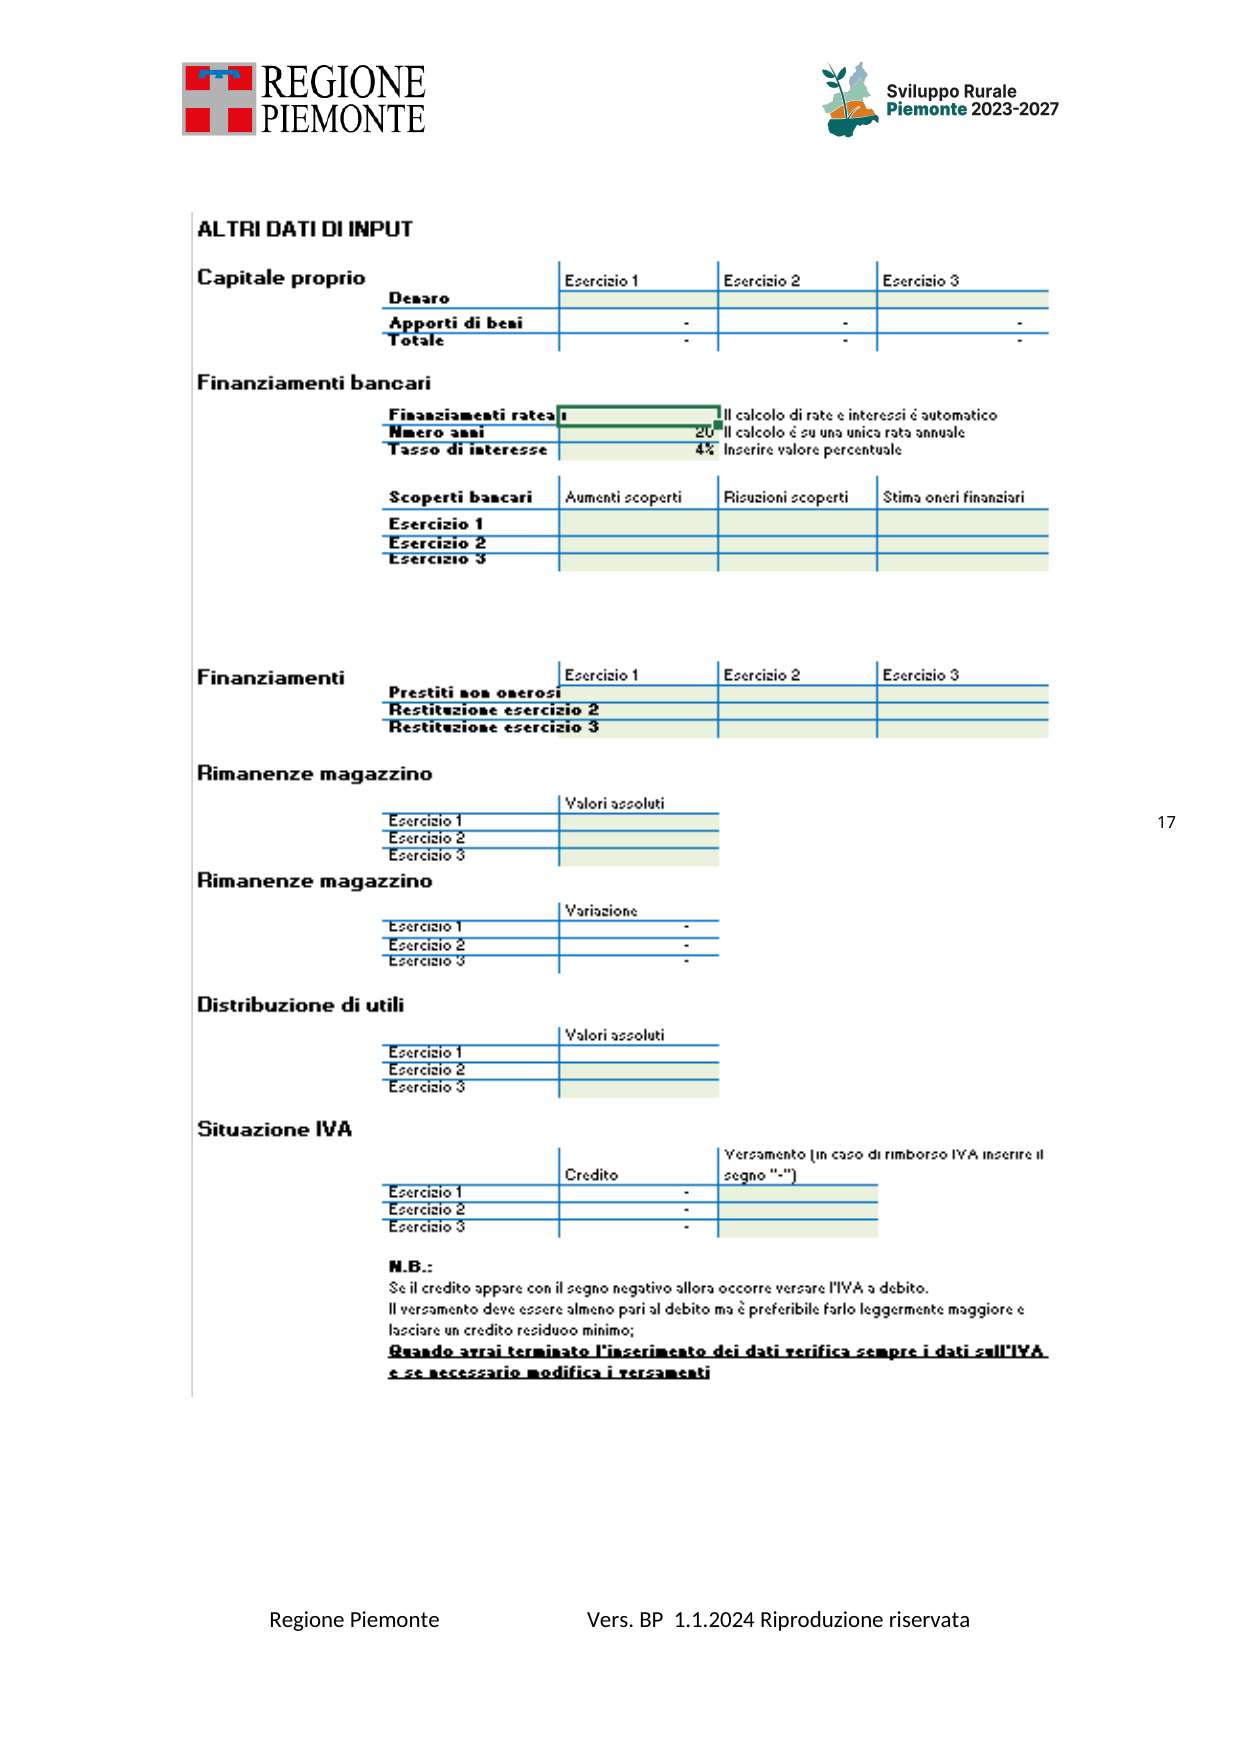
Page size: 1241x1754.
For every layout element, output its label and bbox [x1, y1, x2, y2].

picture [179, 60, 430, 137]
picture [191, 212, 1049, 1397]
picture [799, 49, 1082, 150]
